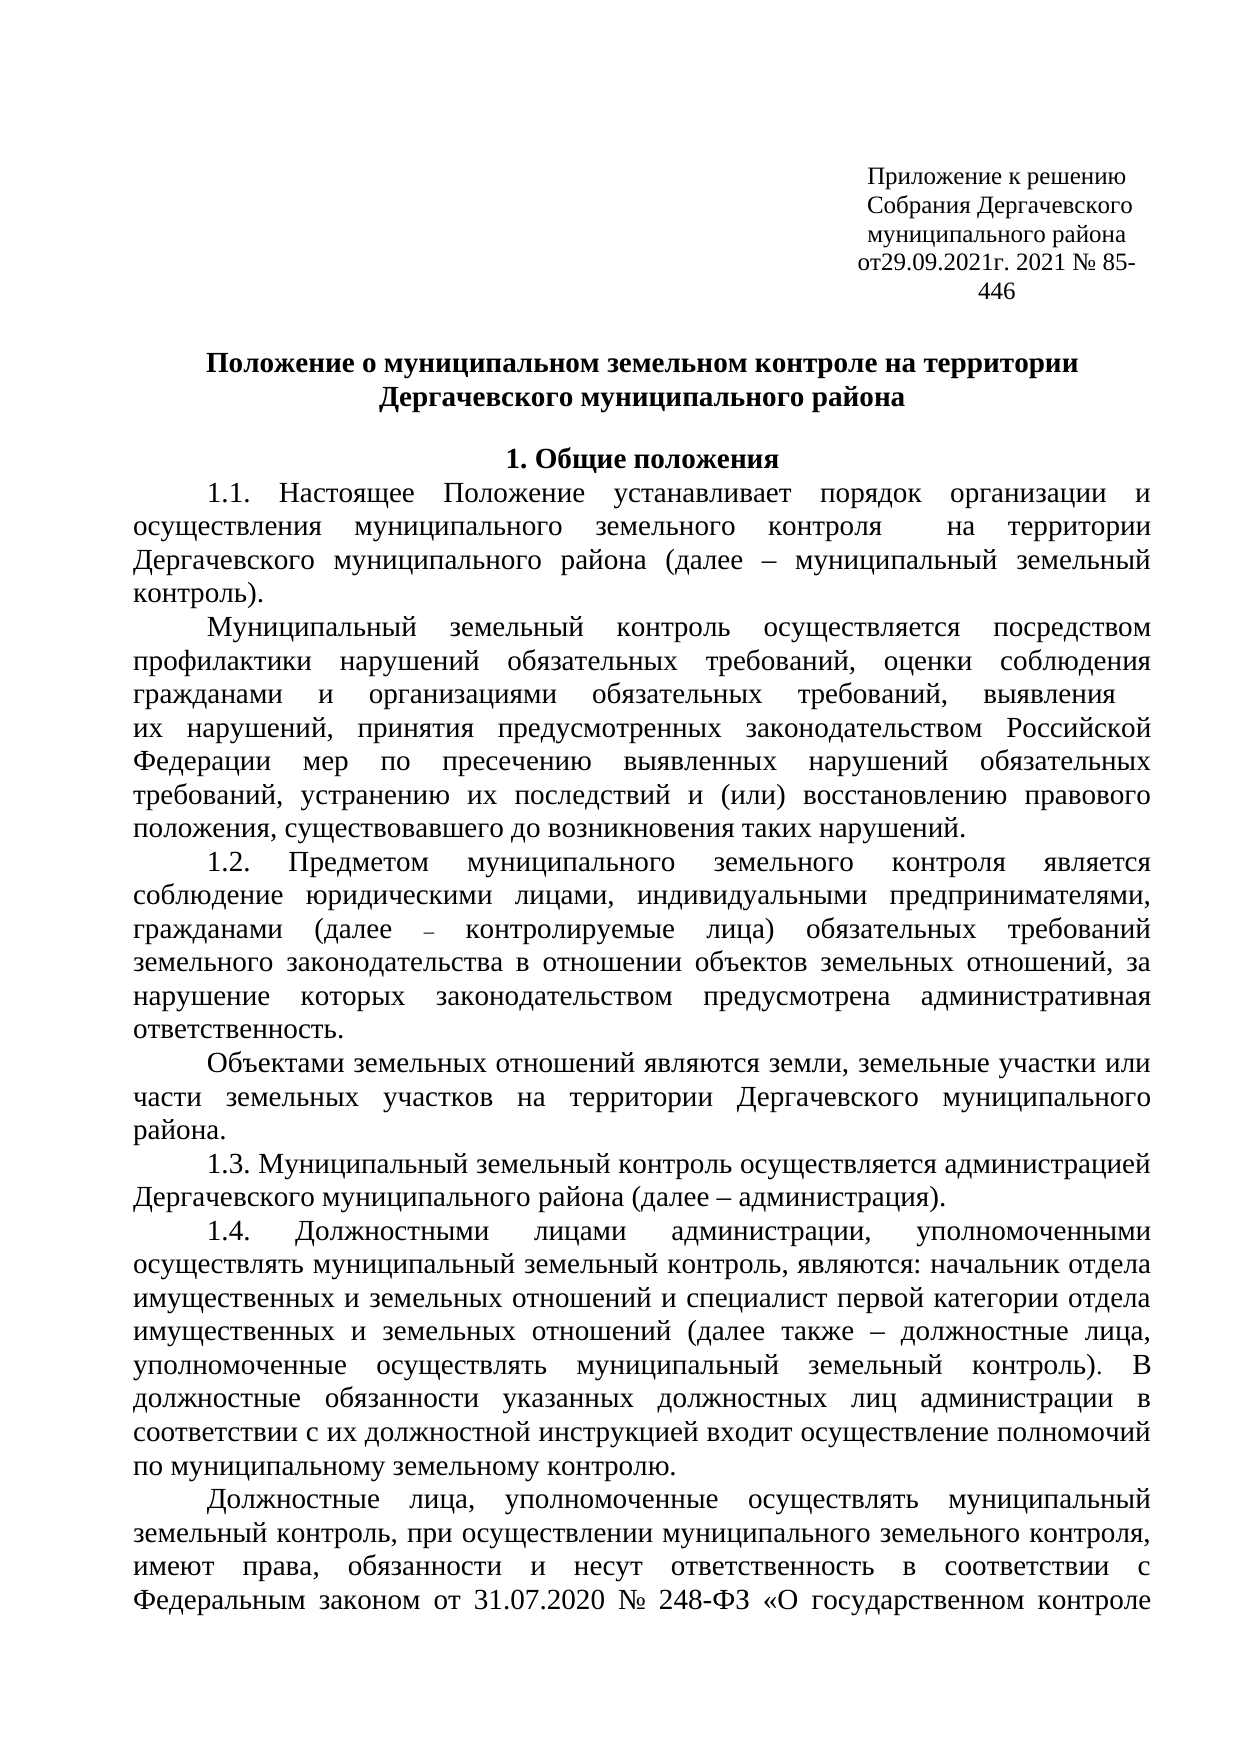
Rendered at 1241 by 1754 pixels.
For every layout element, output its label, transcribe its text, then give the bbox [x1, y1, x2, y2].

text 1. Общие положения [133, 441, 1152, 475]
text Собрания Дергачевского [842, 190, 1152, 219]
text от29.09.2021г. 2021 № 85-446 [842, 247, 1152, 305]
text 1.1. Настоящее Положение устанавливает порядок организации и осуществления муниципального земельного контроля на территории Дергачевского муниципального района (далее – муниципальный земельный контроль). [133, 475, 1152, 609]
text 1.2. Предметом муниципального земельного контроля является соблюдение юридическими лицами, индивидуальными предпринимателями, гражданами (далее – контролируемые лица) обязательных требований земельного законодательства в отношении объектов земельных отношений, за нарушение которых законодательством предусмотрена административная ответственность. [133, 844, 1152, 1045]
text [133, 1481, 1152, 1615]
text Объектами земельных отношений являются земли, земельные участки или части земельных участков на территории Дергачевского муниципального района. [133, 1045, 1152, 1146]
list Муниципальный земельный контроль осуществляется посредством профилактики нарушений обязательных требований, оценки соблюдения гражданами и организациями обязательных требований, выявления их нарушений, принятия предусмотренных законодательством Российской Федерации мер по пресечению выявленных нарушений обязательных требований, устранению их последствий и (или) восстановлению правового положения, существовавшего до возникновения таких нарушений. [133, 609, 1152, 844]
text Приложение к решению [842, 161, 1152, 190]
text Положение о муниципальном земельном контроле на территории Дергачевского муниципального района [133, 346, 1152, 413]
text 1.4. Должностными лицами администрации, уполномоченными осуществлять муниципальный земельный контроль, являются: начальник отдела имущественных и земельных отношений и специалист первой категории отдела имущественных и земельных отношений (далее также – должностные лица, уполномоченные осуществлять муниципальный земельный контроль). В должностные обязанности указанных должностных лиц администрации в соответствии с их должностной инструкцией входит осуществление полномочий по муниципальному земельному контролю. [133, 1213, 1152, 1481]
text муниципального района [842, 219, 1152, 247]
text 1.3. Муниципальный земельный контроль осуществляется администрацией Дергачевского муниципального района (далее – администрация). [133, 1146, 1152, 1213]
